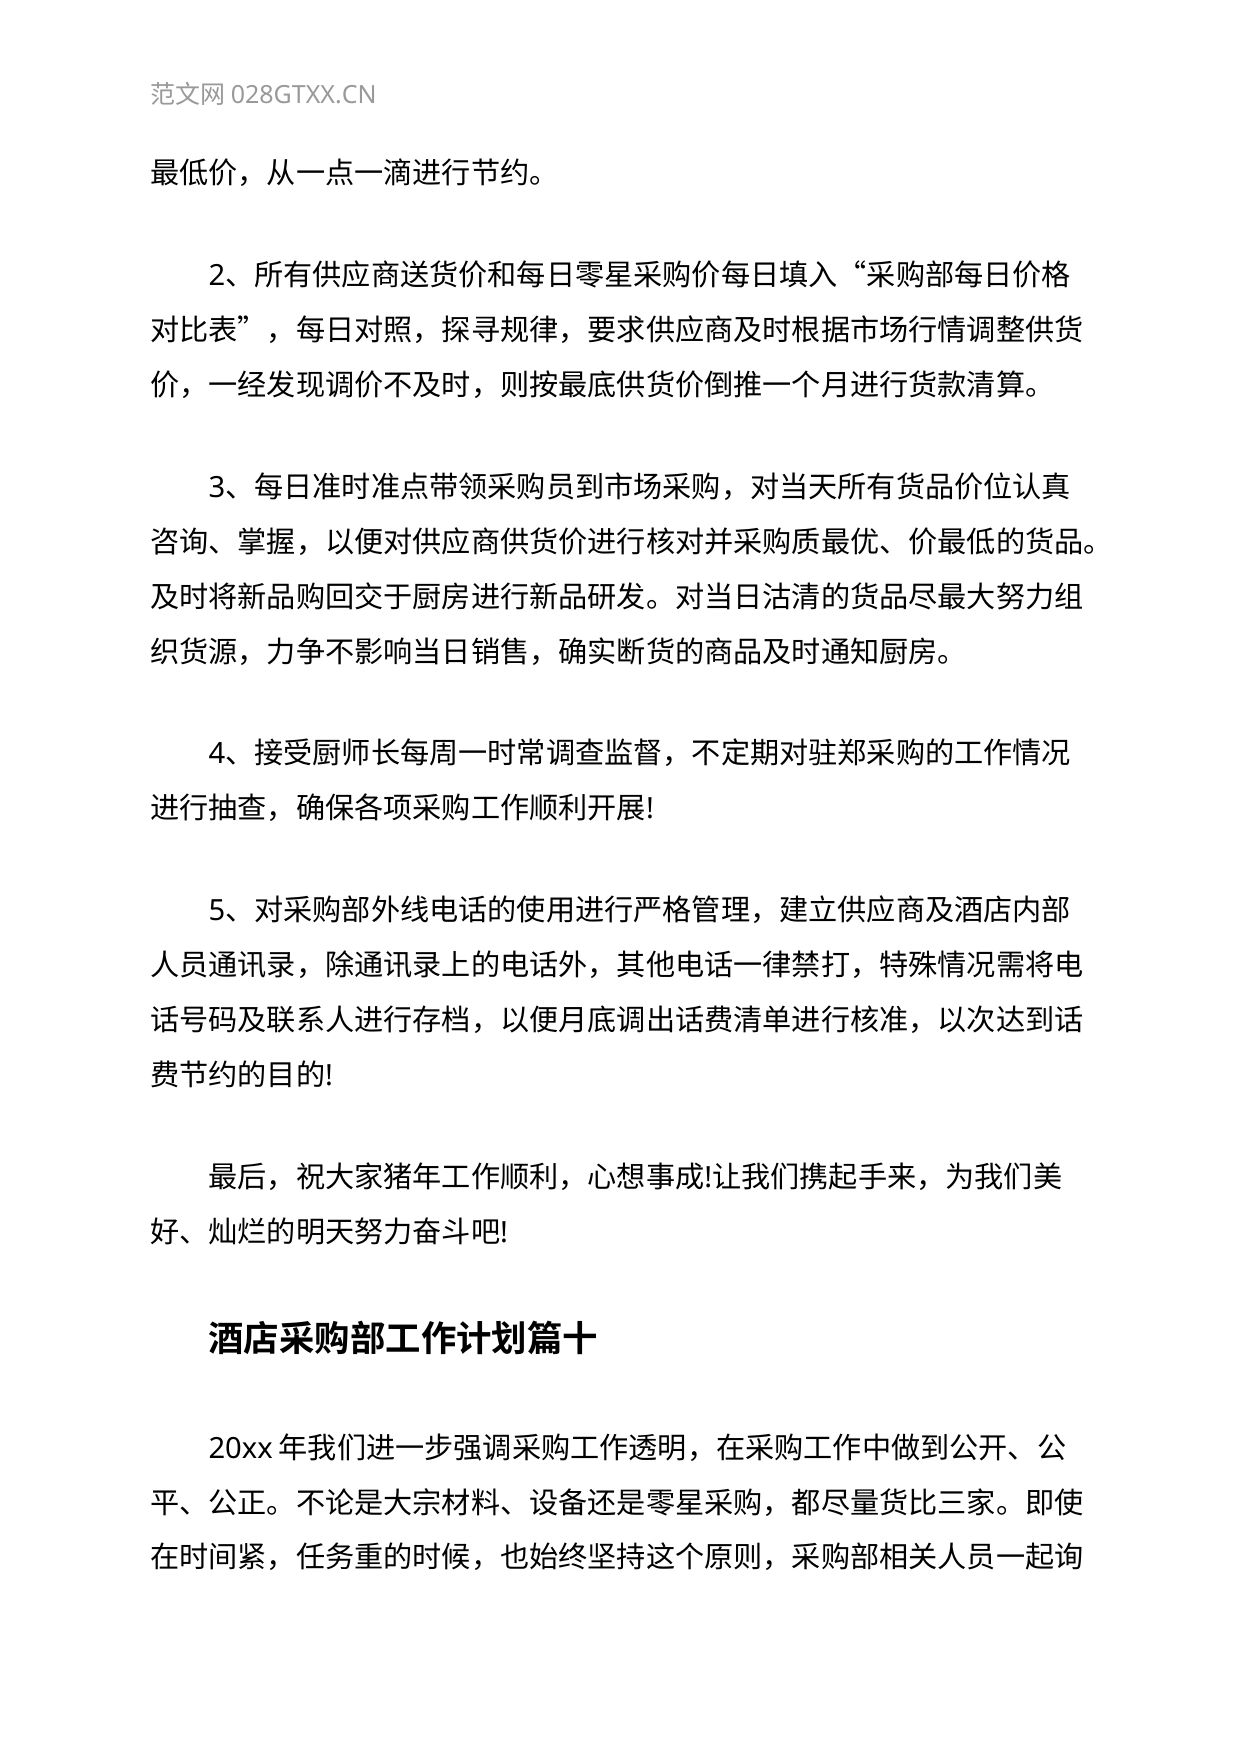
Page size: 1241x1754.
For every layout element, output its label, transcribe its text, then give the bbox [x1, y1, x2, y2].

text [150, 1424, 1090, 1576]
text 3、每日准时准点带领采购员到市场采购，对当天所有货品价位认真咨询、掌握，以便对供应商供货价进行核对并采购质最优、价最低的货品。及时将新品购回交于厨房进行新品研发。对当日沽清的货品尽最大努力组织货源，力争不影响当日销售，确实断货的商品及时通知厨房。 [150, 463, 1090, 671]
text 5、对采购部外线电话的使用进行严格管理，建立供应商及酒店内部人员通讯录，除通讯录上的电话外，其他电话一律禁打，特殊情况需将电话号码及联系人进行存档，以便月底调出话费清单进行核准，以次达到话费节约的目的! [150, 887, 1090, 1094]
text 4、接受厨师长每周一时常调查监督，不定期对驻郑采购的工作情况进行抽查，确保各项采购工作顺利开展! [150, 730, 1090, 827]
text 最后，祝大家猪年工作顺利，心想事成!让我们携起手来，为我们美好、灿烂的明天努力奋斗吧! [150, 1154, 1090, 1251]
text 酒店采购部工作计划篇十 [150, 1311, 1090, 1362]
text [150, 150, 1090, 192]
text 2、所有供应商送货价和每日零星采购价每日填入“采购部每日价格对比表”，每日对照，探寻规律，要求供应商及时根据市场行情调整供货价，一经发现调价不及时，则按最底供货价倒推一个月进行货款清算。 [150, 252, 1090, 404]
